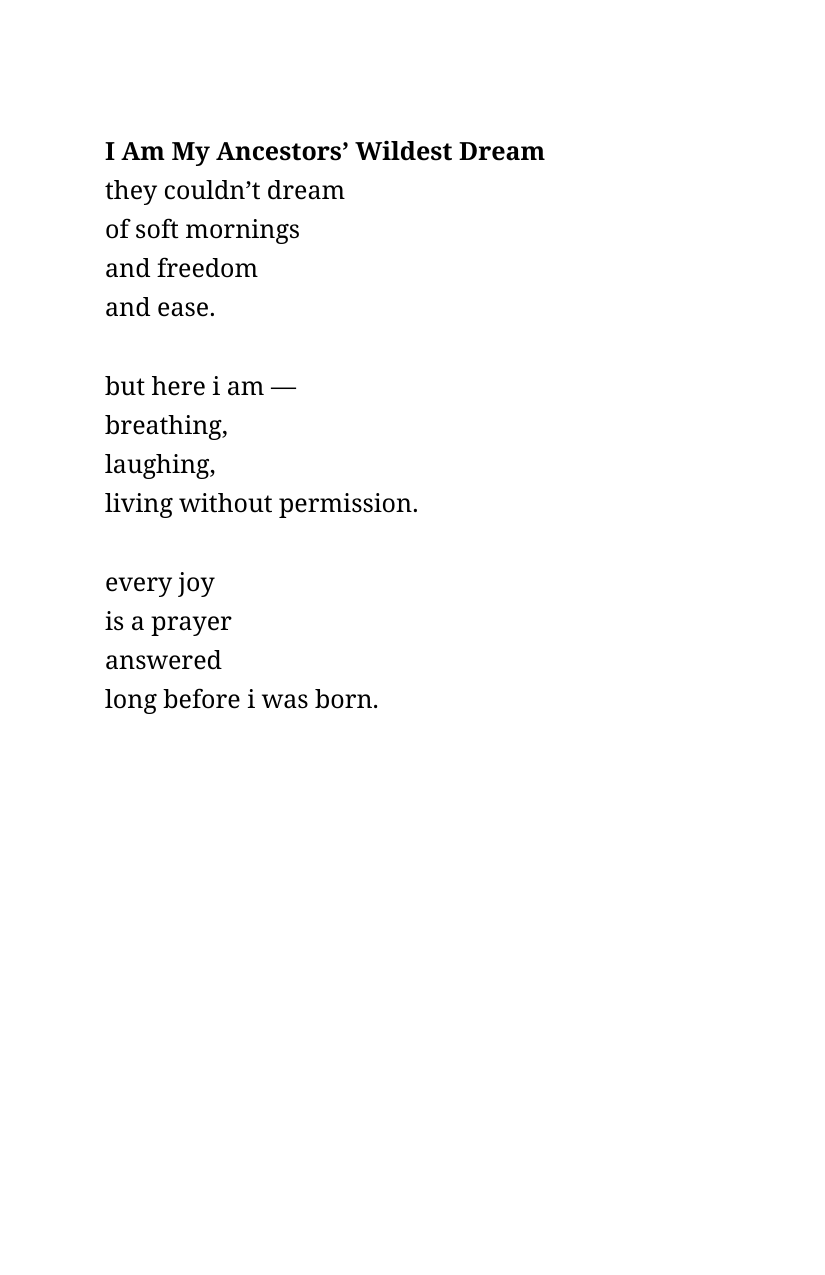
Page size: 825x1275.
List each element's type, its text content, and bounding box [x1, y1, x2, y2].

text they couldn’t dream of soft mornings and freedom and ease. but here i am — breathing, laughing, living without permission. every joy is a prayer answered long before i was born. [105, 172, 720, 716]
subtitle I Am My Ancestors’ Wildest Dream [105, 133, 720, 167]
